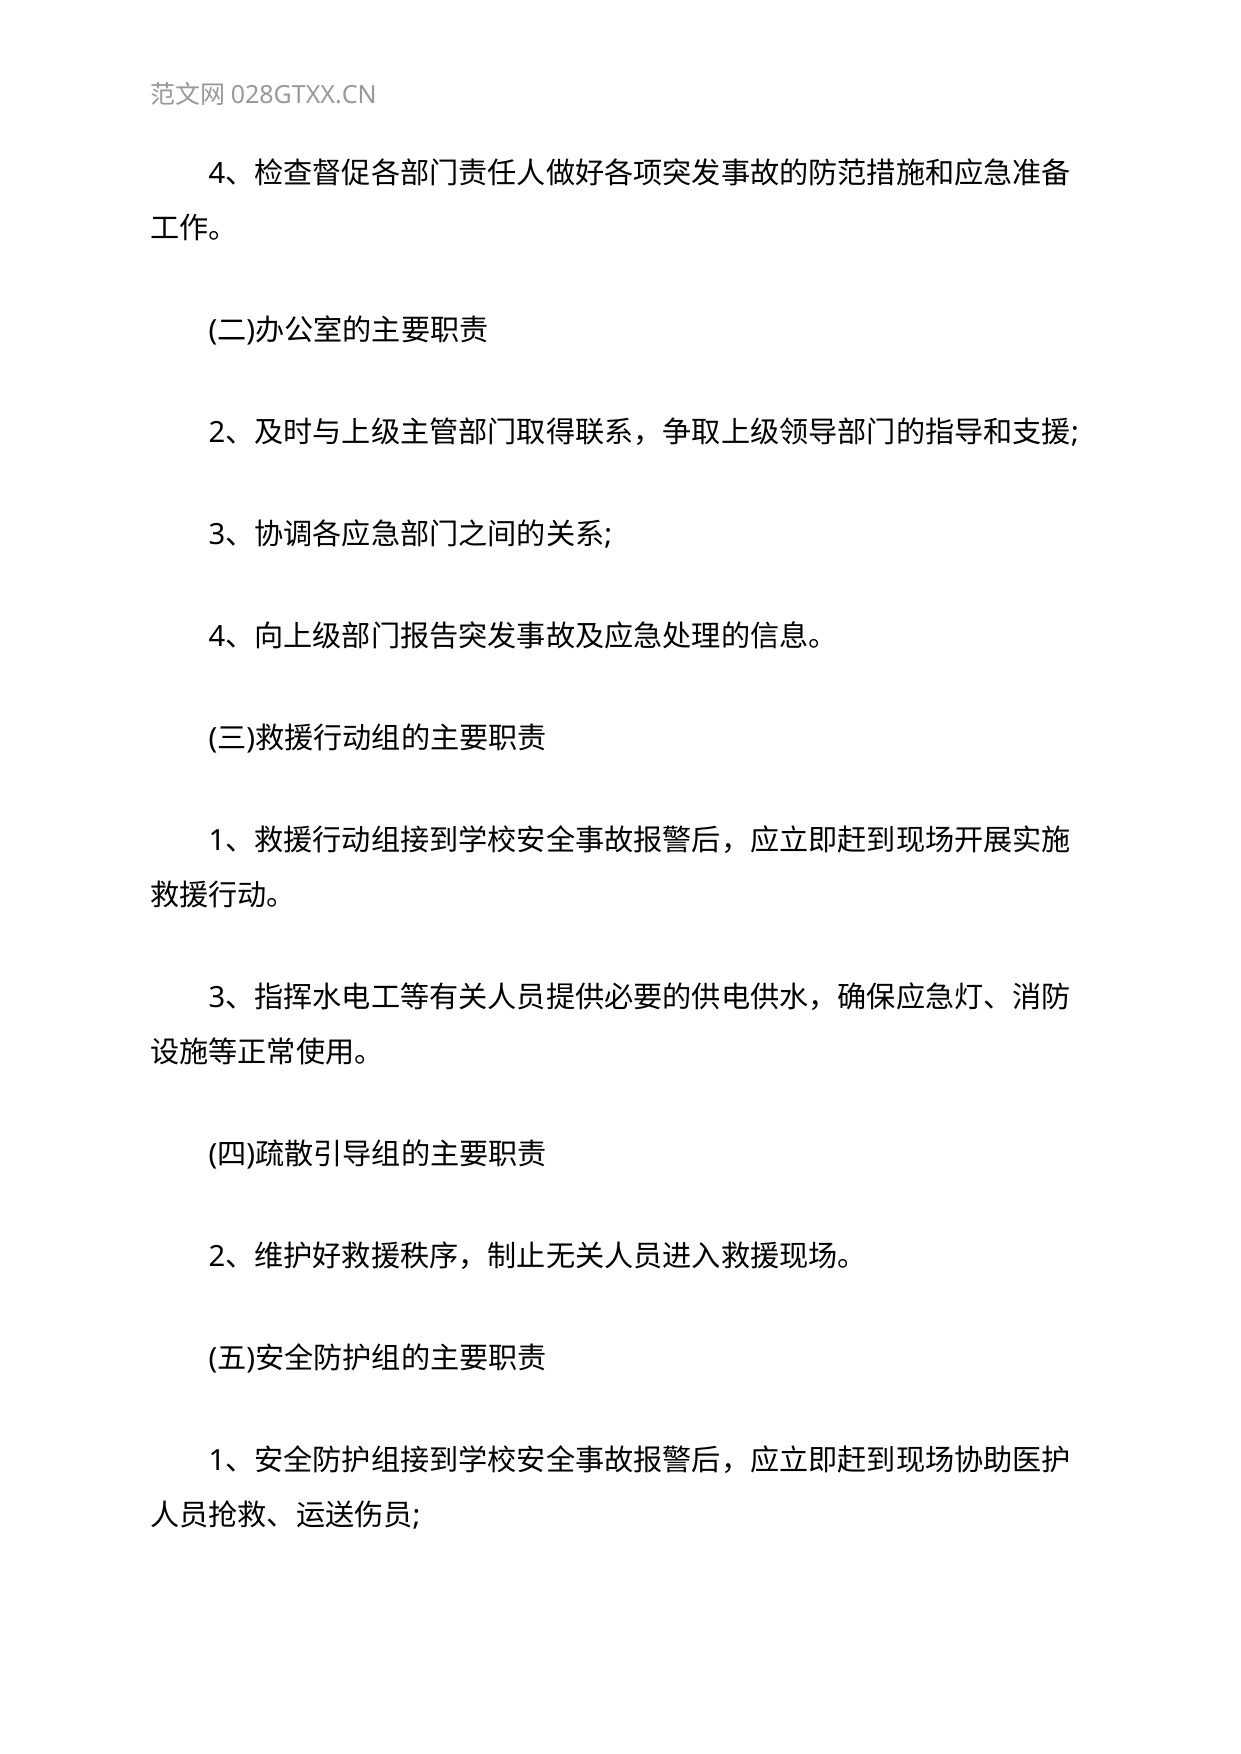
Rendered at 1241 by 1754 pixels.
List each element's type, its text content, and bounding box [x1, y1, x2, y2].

text 2、维护好救援秩序，制止无关人员进入救援现场。 [150, 1232, 1090, 1274]
text (三)救援行动组的主要职责 [150, 715, 1090, 757]
text (二)办公室的主要职责 [150, 307, 1090, 349]
text 4、向上级部门报告突发事故及应急处理的信息。 [150, 613, 1090, 655]
text 3、指挥水电工等有关人员提供必要的供电供水，确保应急灯、消防设施等正常使用。 [150, 973, 1090, 1071]
text 1、救援行动组接到学校安全事故报警后，应立即赶到现场开展实施救援行动。 [150, 817, 1090, 914]
text (四)疏散引导组的主要职责 [150, 1130, 1090, 1173]
text 4、检查督促各部门责任人做好各项突发事故的防范措施和应急准备工作。 [150, 150, 1090, 247]
text 3、协调各应急部门之间的关系; [150, 511, 1090, 553]
text (五)安全防护组的主要职责 [150, 1334, 1090, 1377]
text 2、及时与上级主管部门取得联系，争取上级领导部门的指导和支援; [150, 409, 1090, 451]
text 1、安全防护组接到学校安全事故报警后，应立即赶到现场协助医护人员抢救、运送伤员; [150, 1436, 1090, 1533]
